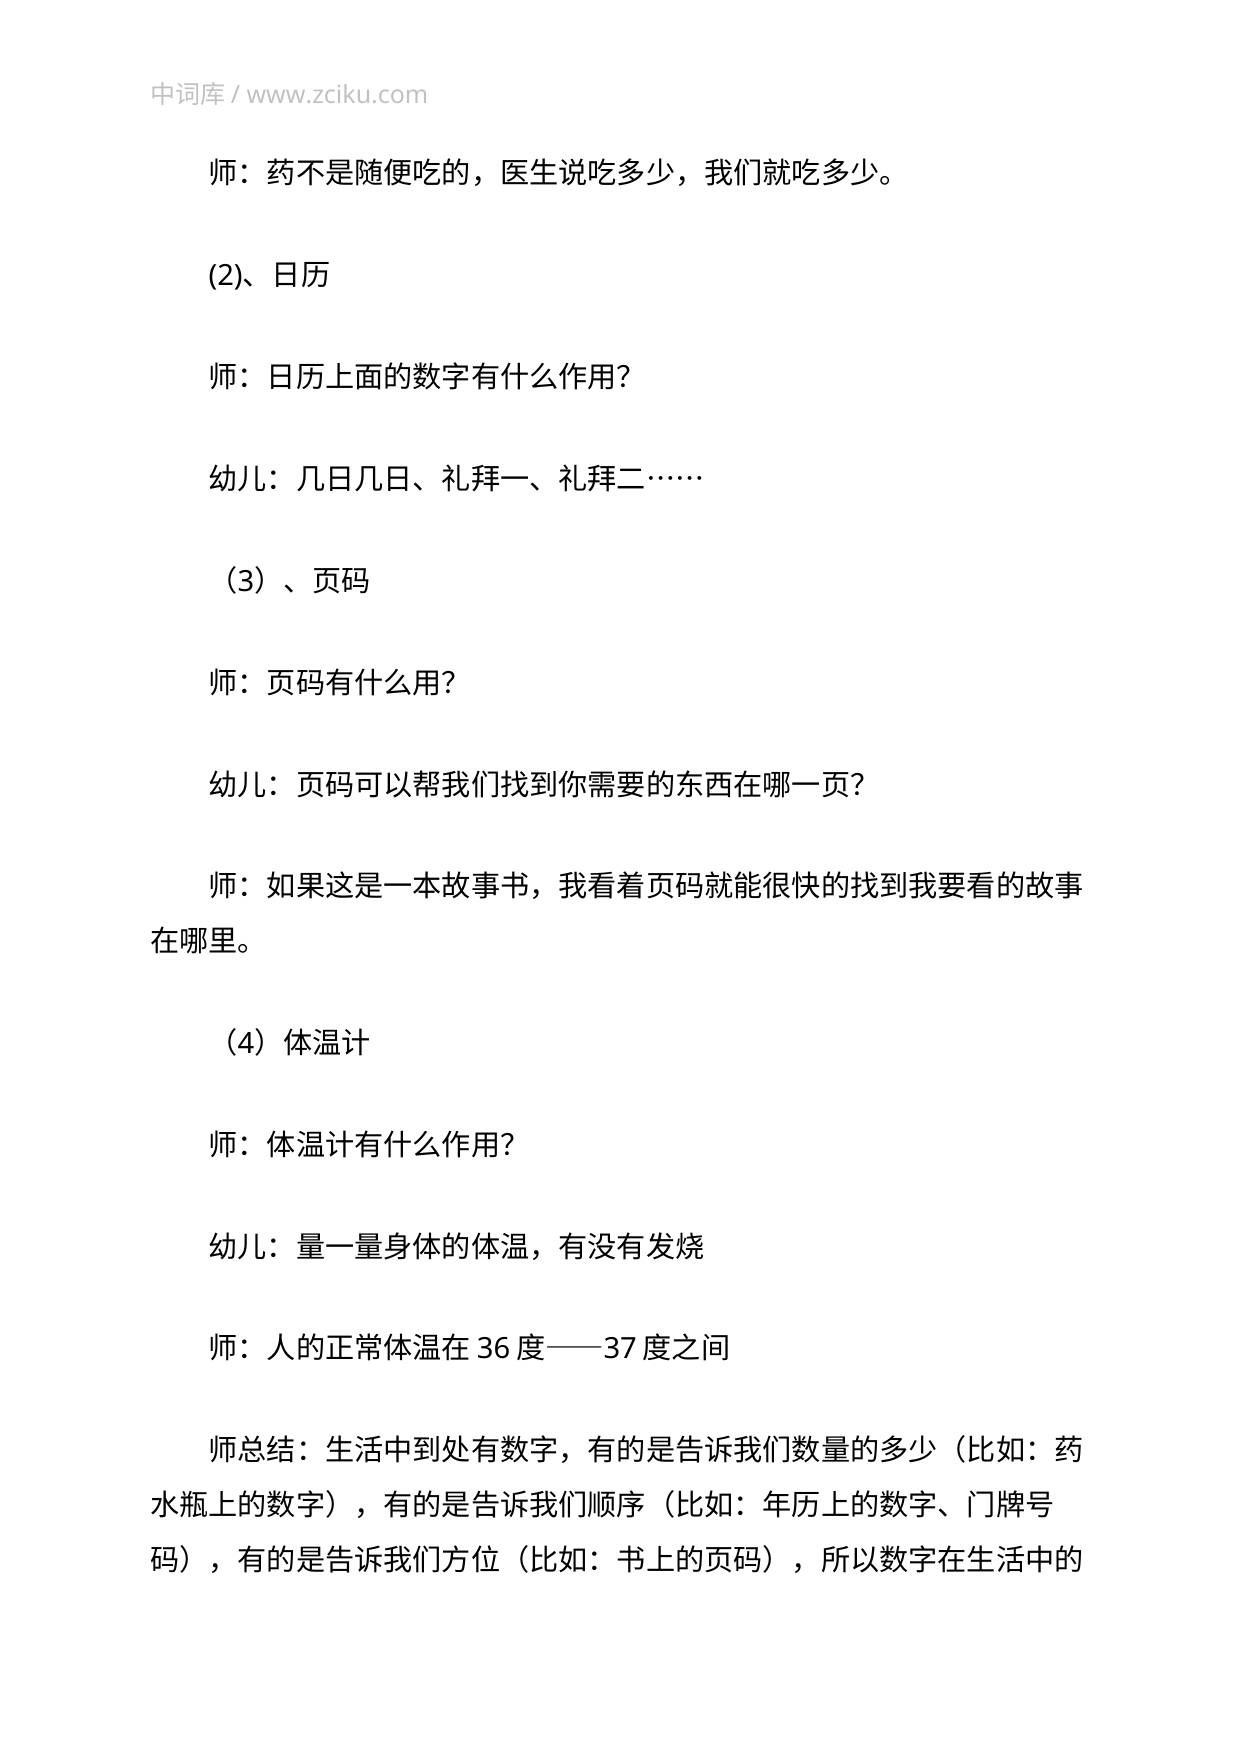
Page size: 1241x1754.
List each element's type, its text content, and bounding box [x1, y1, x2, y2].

text 幼儿：量一量身体的体温，有没有发烧 [150, 1223, 1090, 1266]
text 幼儿：页码可以帮我们找到你需要的东西在哪一页？ [150, 761, 1090, 803]
text （3）、页码 [150, 557, 1090, 600]
text 师：如果这是一本故事书，我看着页码就能很快的找到我要看的故事在哪里。 [150, 863, 1090, 960]
text 师：药不是随便吃的，医生说吃多少，我们就吃多少。 [150, 150, 1090, 192]
text 师：日历上面的数字有什么作用？ [150, 354, 1090, 396]
text (2)、日历 [150, 252, 1090, 294]
text 师：页码有什么用？ [150, 659, 1090, 702]
text 幼儿：几日几日、礼拜一、礼拜二…… [150, 456, 1090, 498]
text （4）体温计 [150, 1019, 1090, 1062]
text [150, 1427, 1090, 1579]
text 师：体温计有什么作用？ [150, 1121, 1090, 1164]
text 师：人的正常体温在36度——37度之间 [150, 1325, 1090, 1367]
